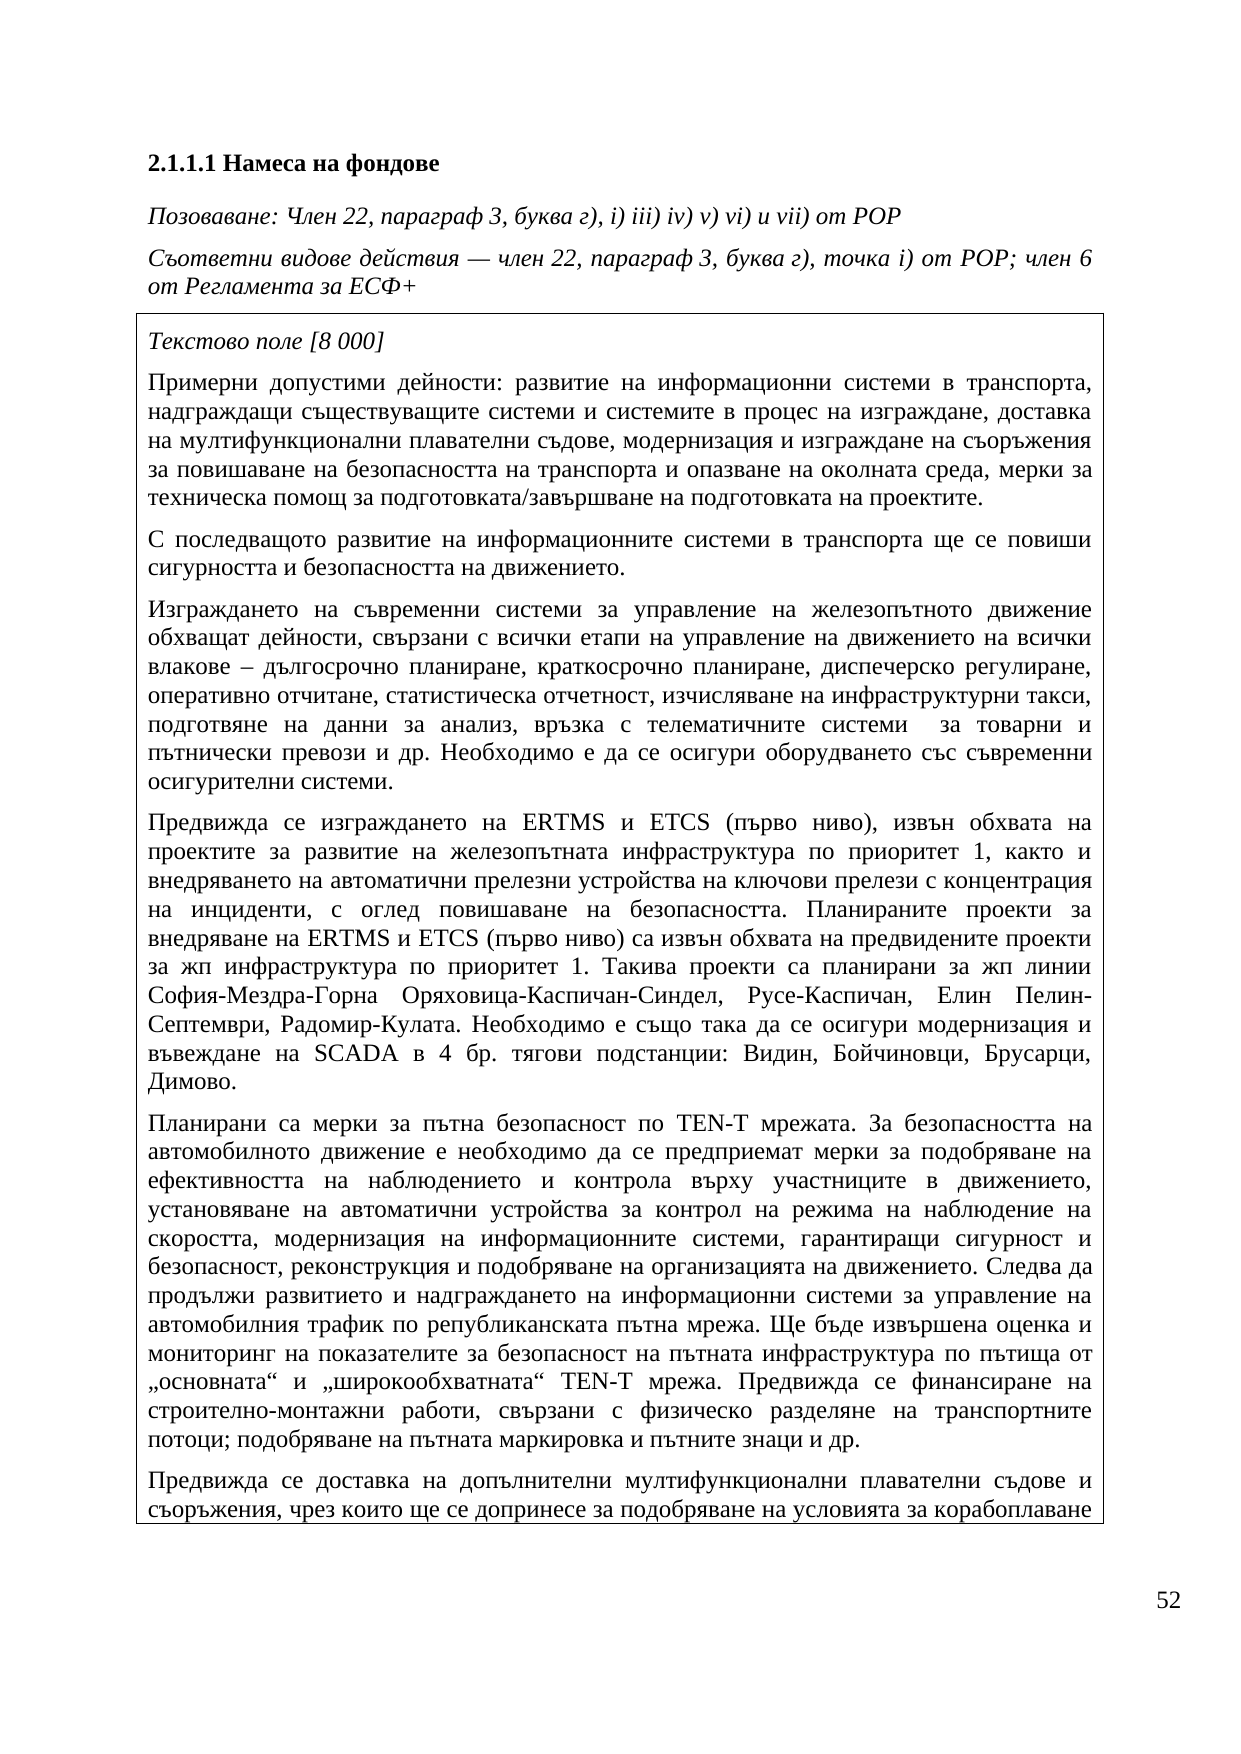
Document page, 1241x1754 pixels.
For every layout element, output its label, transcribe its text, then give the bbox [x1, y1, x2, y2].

text Позоваване: Член 22, параграф 3, буква г), i) iii) iv) v) vi) и vii) от РОР [148, 201, 1093, 230]
text Съответни видове действия — член 22, параграф 3, буква г), точка i) от РОР; член 6 от Регламента за ЕСФ+ [148, 243, 1093, 300]
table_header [137, 314, 1103, 1523]
text 2.1.1.1 Намеса на фондове [148, 148, 1093, 176]
